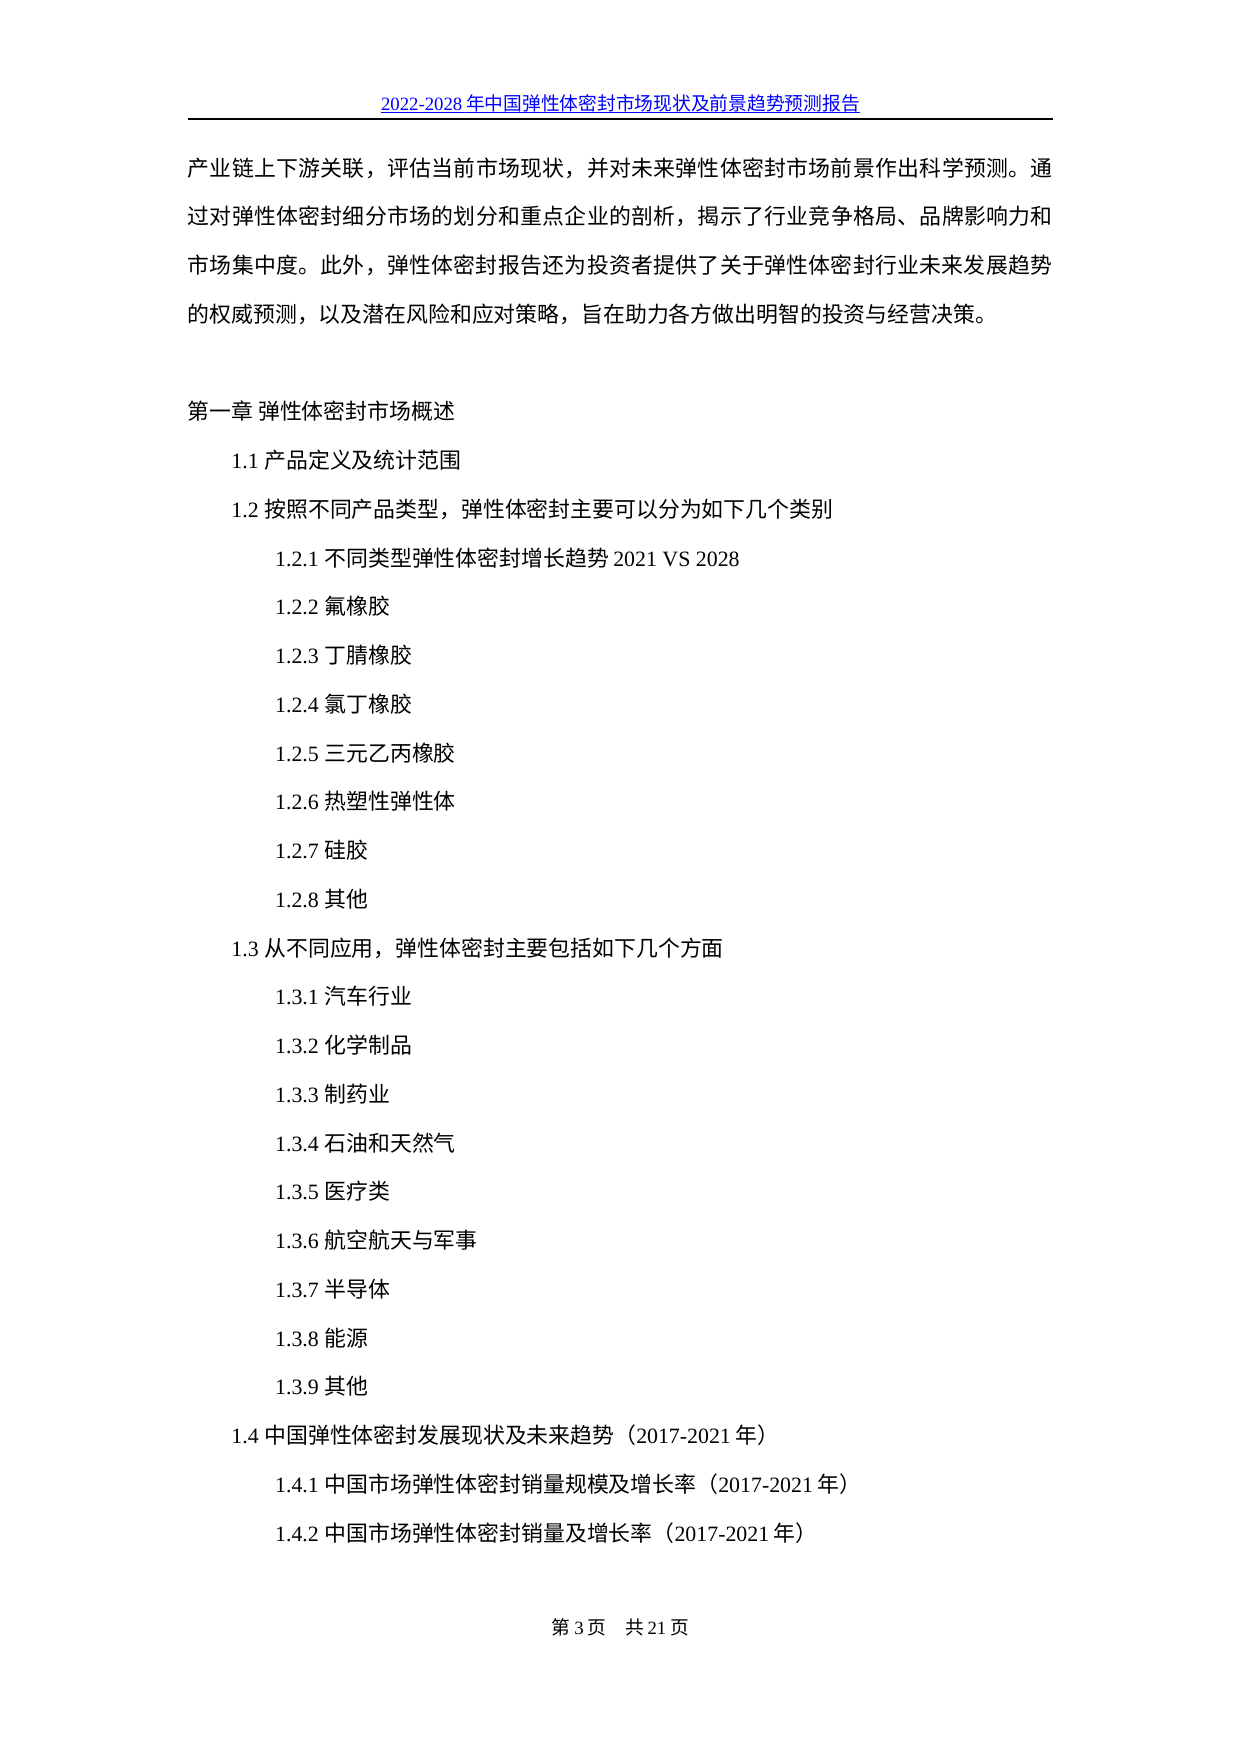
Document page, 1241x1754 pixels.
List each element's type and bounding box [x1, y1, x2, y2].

text [187, 150, 1053, 1548]
